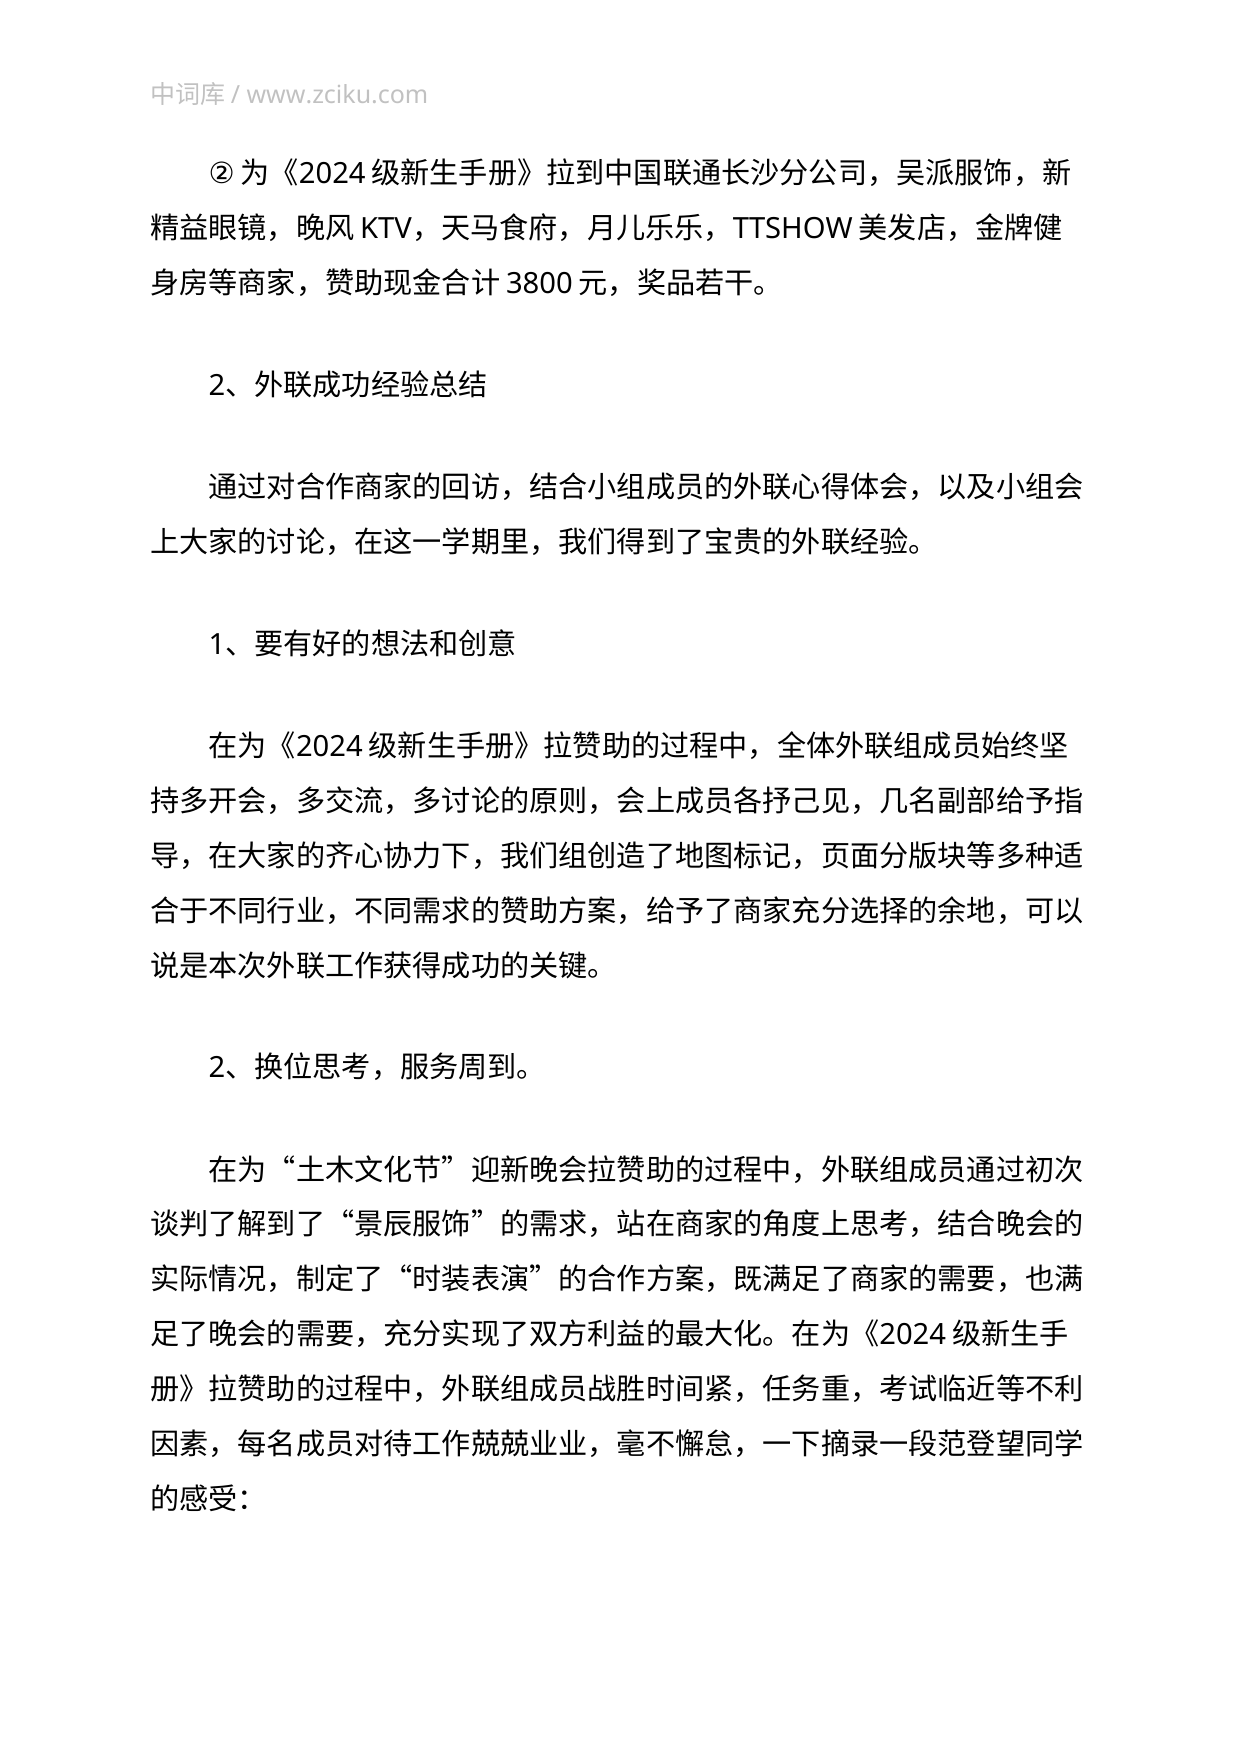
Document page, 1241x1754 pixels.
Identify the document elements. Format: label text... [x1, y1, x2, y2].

text 2、外联成功经验总结 [150, 362, 1090, 404]
text 在为《2024级新生手册》拉赞助的过程中，全体外联组成员始终坚持多开会，多交流，多讨论的原则，会上成员各抒己见，几名副部给予指导，在大家的齐心协力下，我们组创造了地图标记，页面分版块等多种适合于不同行业，不同需求的赞助方案，给予了商家充分选择的余地，可以说是本次外联工作获得成功的关键。 [150, 723, 1090, 984]
text 1、要有好的想法和创意 [150, 621, 1090, 663]
text ②为《2024级新生手册》拉到中国联通长沙分公司，吴派服饰，新精益眼镜，晚风KTV，天马食府，月儿乐乐，TTSHOW美发店，金牌健身房等商家，赞助现金合计3800元，奖品若干。 [150, 150, 1090, 302]
text 2、换位思考，服务周到。 [150, 1044, 1090, 1086]
text 在为“土木文化节”迎新晚会拉赞助的过程中，外联组成员通过初次谈判了解到了“景辰服饰”的需求，站在商家的角度上思考，结合晚会的实际情况，制定了“时装表演”的合作方案，既满足了商家的需要，也满足了晚会的需要，充分实现了双方利益的最大化。在为《2024级新生手册》拉赞助的过程中，外联组成员战胜时间紧，任务重，考试临近等不利因素，每名成员对待工作兢兢业业，毫不懈怠，一下摘录一段范登望同学的感受： [150, 1146, 1090, 1518]
text 通过对合作商家的回访，结合小组成员的外联心得体会，以及小组会上大家的讨论，在这一学期里，我们得到了宝贵的外联经验。 [150, 464, 1090, 561]
